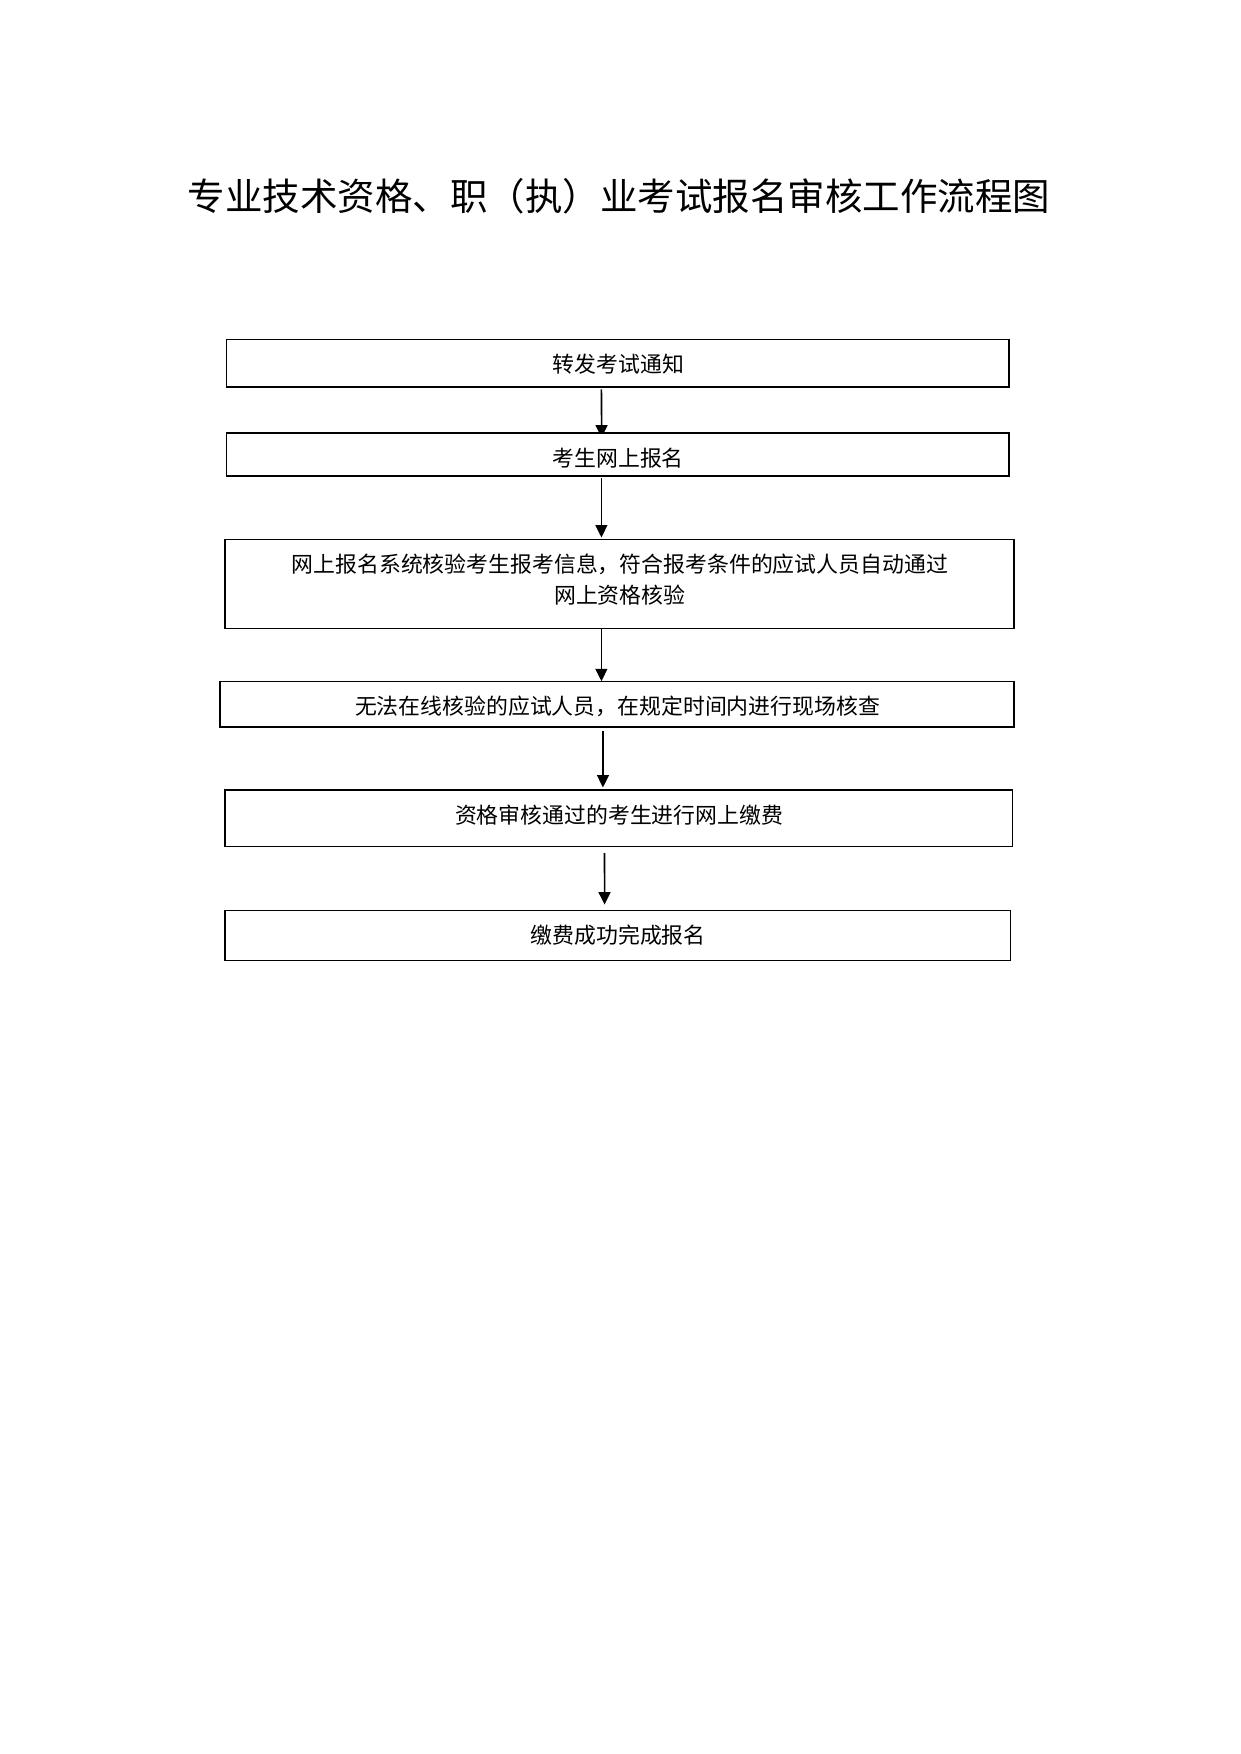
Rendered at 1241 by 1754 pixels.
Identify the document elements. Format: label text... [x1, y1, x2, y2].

text 专业技术资格、职（执）业考试报名审核工作流程图 [187, 162, 1053, 227]
